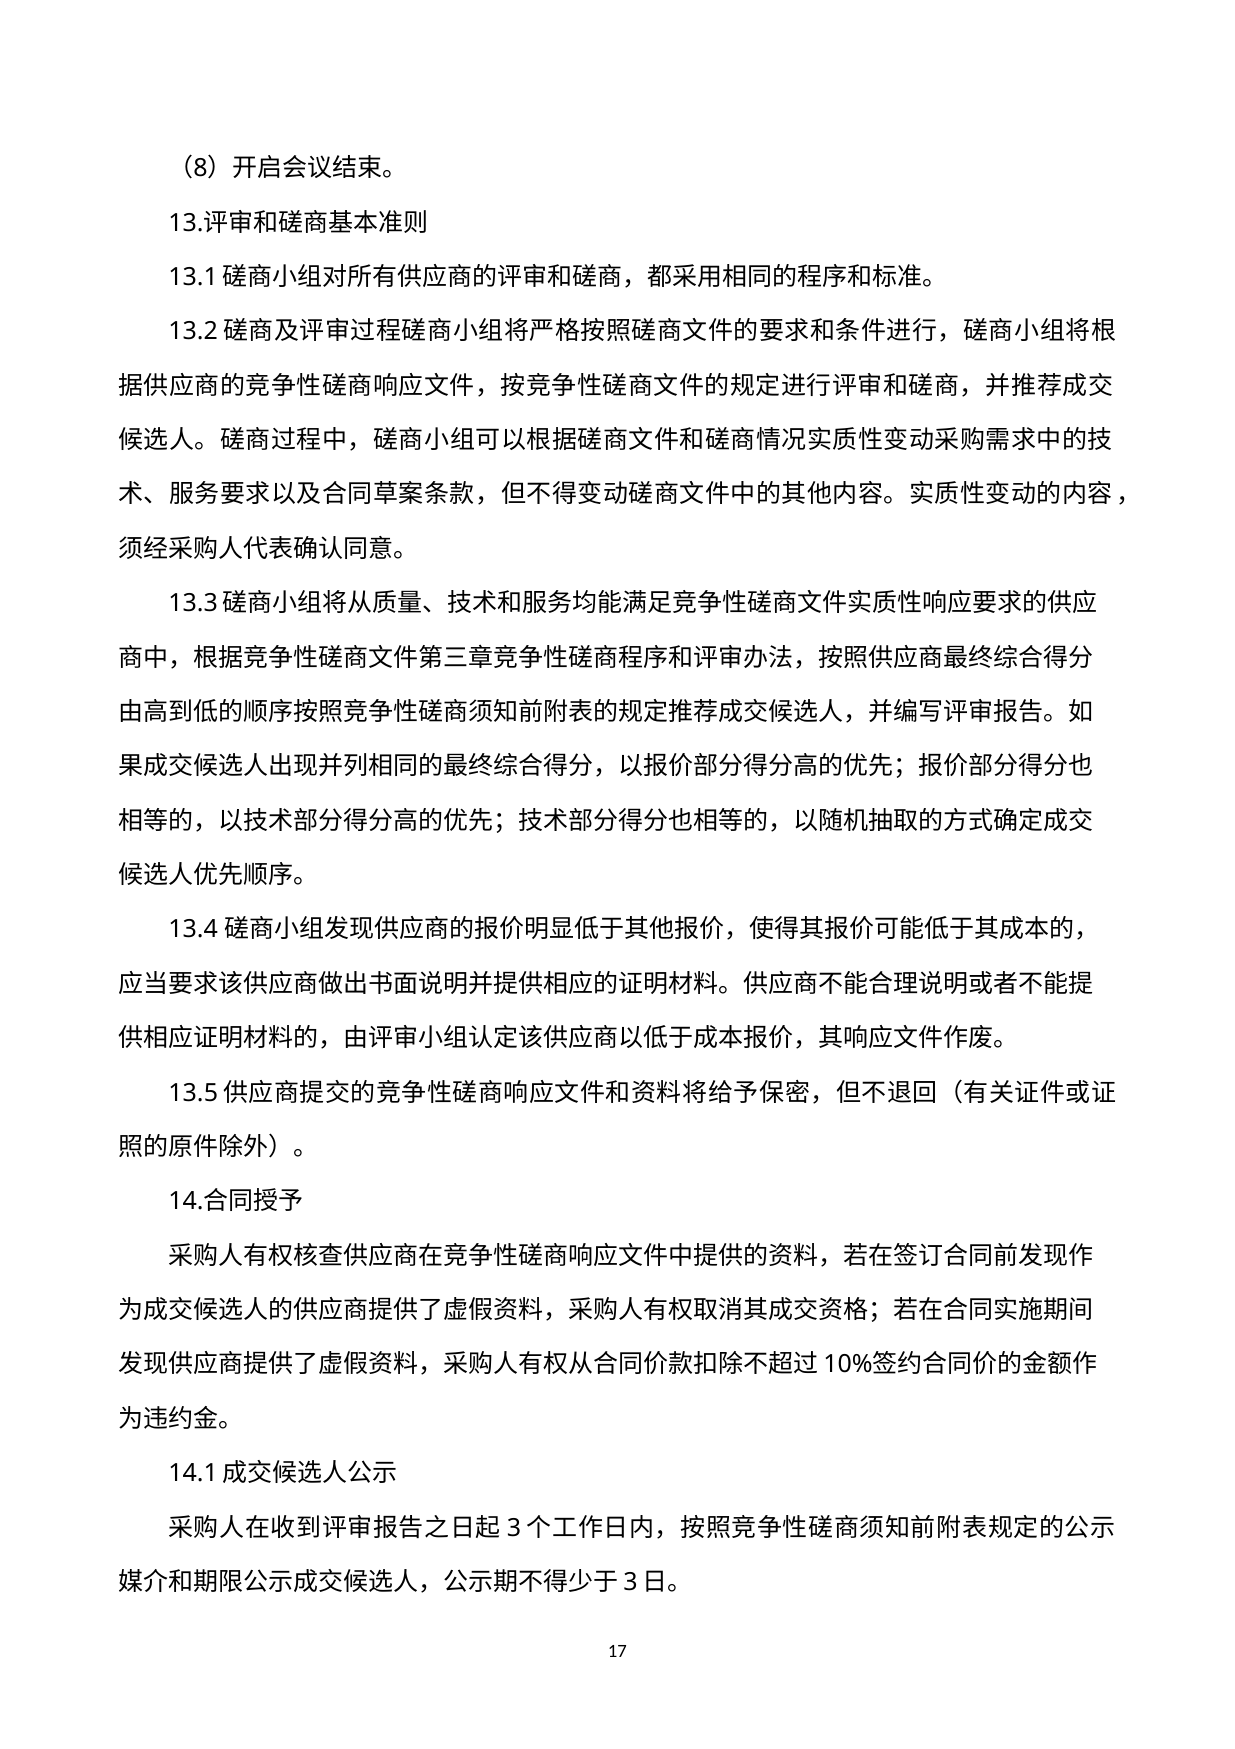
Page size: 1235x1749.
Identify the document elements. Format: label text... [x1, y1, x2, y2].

text 13.3磋商小组将从质量、技术和服务均能满足竞争性磋商文件实质性响应要求的供应商中，根据竞争性磋商文件第三章竞争性磋商程序和评审办法，按照供应商最终综合得分由高到低的顺序按照竞争性磋商须知前附表的规定推荐成交候选人，并编写评审报告。如果成交候选人出现并列相同的最终综合得分，以报价部分得分高的优先；报价部分得分也相等的，以技术部分得分高的优先；技术部分得分也相等的，以随机抽取的方式确定成交候选人优先顺序。 [118, 583, 1116, 891]
text 13.4 磋商小组发现供应商的报价明显低于其他报价，使得其报价可能低于其成本的，应当要求该供应商做出书面说明并提供相应的证明材料。供应商不能合理说明或者不能提供相应证明材料的，由评审小组认定该供应商以低于成本报价，其响应文件作废。 [118, 909, 1116, 1054]
text 采购人有权核查供应商在竞争性磋商响应文件中提供的资料，若在签订合同前发现作为成交候选人的供应商提供了虚假资料，采购人有权取消其成交资格；若在合同实施期间发现供应商提供了虚假资料，采购人有权从合同价款扣除不超过10%签约合同价的金额作为违约金。 [118, 1235, 1116, 1434]
text （8）开启会议结束。 [118, 148, 1116, 184]
text 14.合同授予 [118, 1181, 1116, 1217]
text 13.5供应商提交的竞争性磋商响应文件和资料将给予保密，但不退回（有关证件或证照的原件除外）。 [118, 1072, 1116, 1163]
text 13.1磋商小组对所有供应商的评审和磋商，都采用相同的程序和标准。 [118, 256, 1116, 293]
text 采购人在收到评审报告之日起3个工作日内，按照竞争性磋商须知前附表规定的公示媒介和期限公示成交候选人，公示期不得少于3日。 [118, 1507, 1116, 1598]
text 13.评审和磋商基本准则 [118, 202, 1116, 238]
text 14.1成交候选人公示 [118, 1453, 1116, 1489]
text 13.2磋商及评审过程磋商小组将严格按照磋商文件的要求和条件进行，磋商小组将根据供应商的竞争性磋商响应文件，按竞争性磋商文件的规定进行评审和磋商，并推荐成交候选人。磋商过程中，磋商小组可以根据磋商文件和磋商情况实质性变动采购需求中的技术、服务要求以及合同草案条款，但不得变动磋商文件中的其他内容。实质性变动的内容，须经采购人代表确认同意。 [118, 311, 1116, 564]
